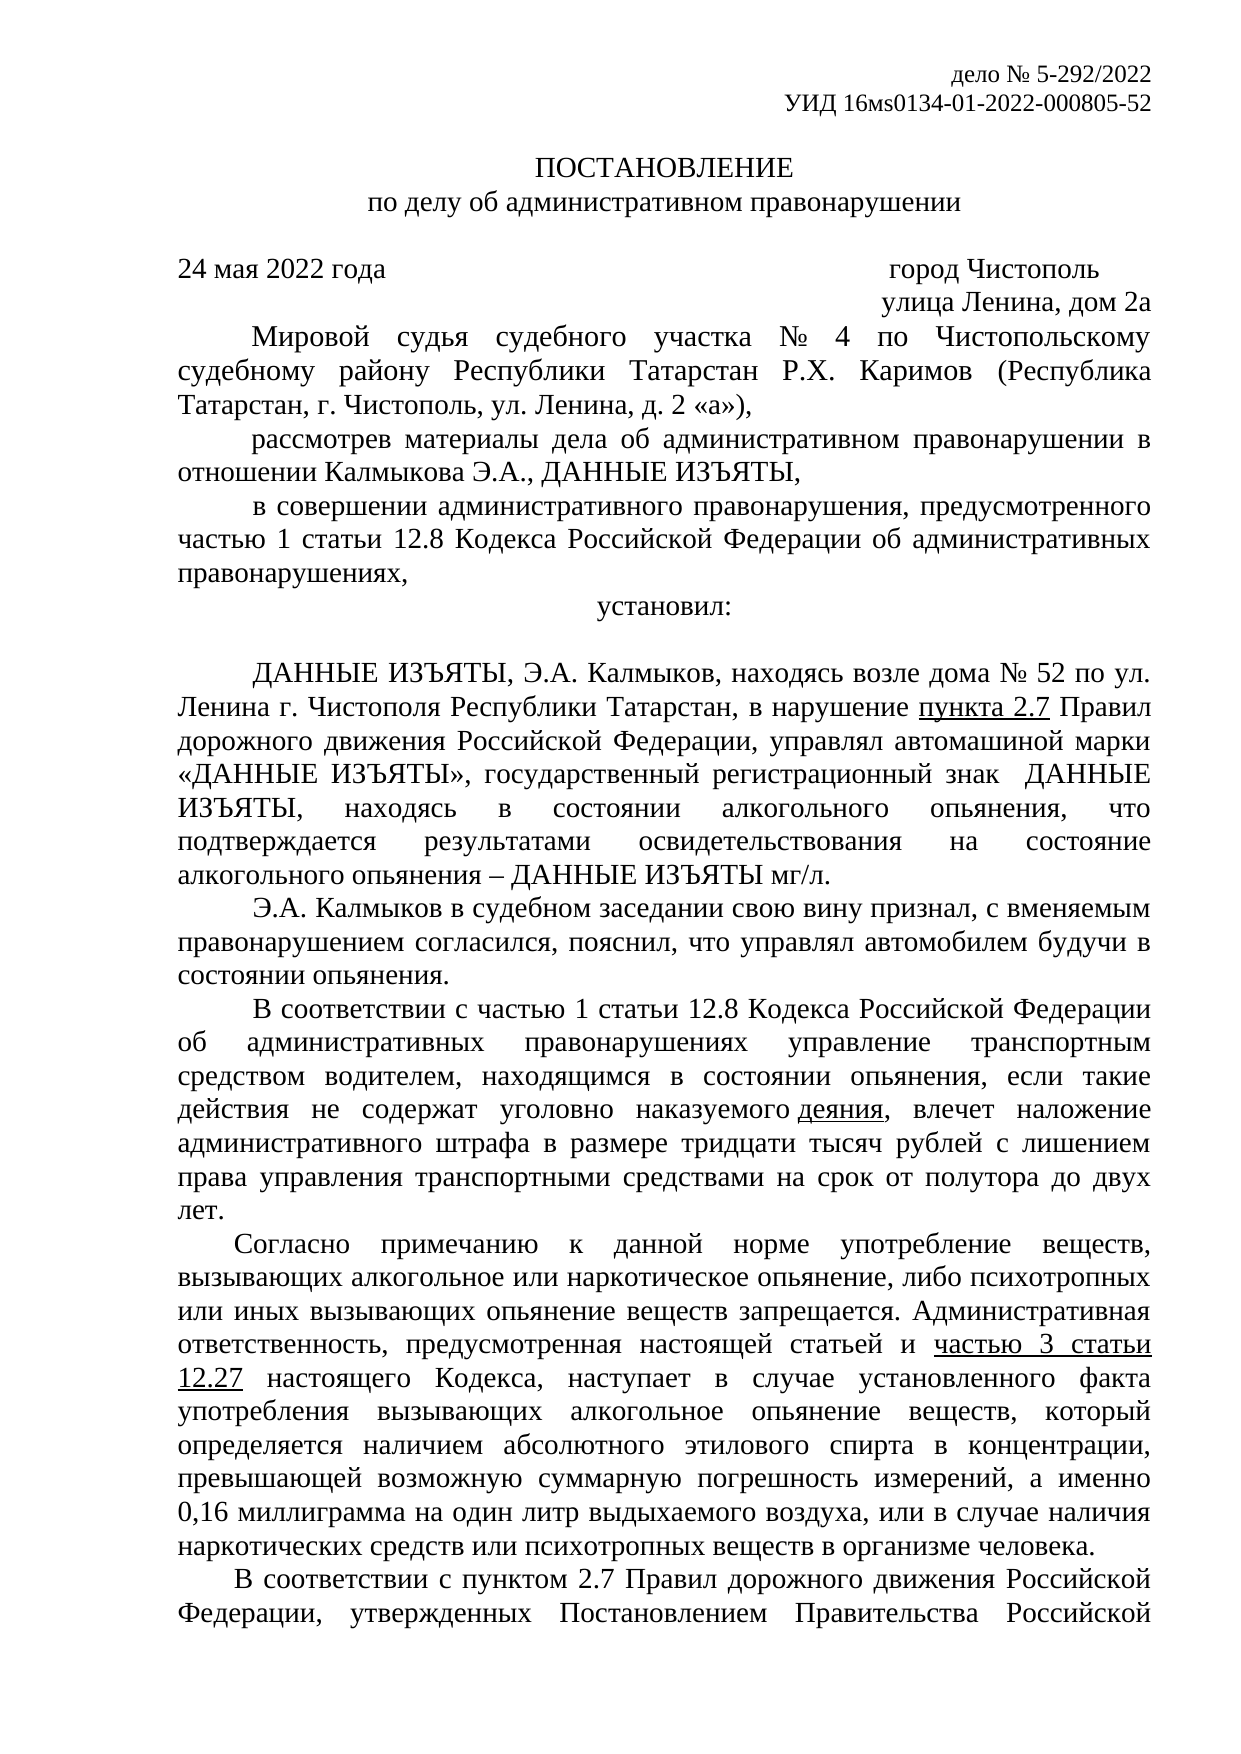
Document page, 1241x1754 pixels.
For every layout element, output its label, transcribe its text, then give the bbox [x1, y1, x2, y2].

text Мировой судья судебного участка № 4 по Чистопольскому судебному району Республики Татарстан Р.Х. Каримов (Республика Татарстан, г. Чистополь, ул. Ленина, д. 2 «а»), [177, 318, 1152, 421]
text Э.А. Калмыков в судебном заседании свою вину признал, с вменяемым правонарушением согласился, пояснил, что управлял автомобилем будучи в состоянии опьянения. [177, 890, 1152, 991]
text В соответствии с частью 1 статьи 12.8 Кодекса Российской Федерации об административных правонарушениях управление транспортным средством водителем, находящимся в состоянии опьянения, если такие действия не содержат уголовно наказуемого деяния, влечет наложение административного штрафа в размере тридцати тысяч рублей с лишением права управления транспортными средствами на срок от полутора до двух лет. [177, 991, 1152, 1226]
text ПОСТАНОВЛЕНИЕ [177, 150, 1152, 184]
text улица Ленина, дом 2а [177, 284, 1152, 318]
text по делу об административном правонарушении [177, 184, 1152, 217]
text УИД 16мs0134-01-2022-000805-52 [177, 88, 1152, 117]
text установил: [177, 588, 1152, 622]
text в совершении административного правонарушения, предусмотренного частью 1 статьи 12.8 Кодекса Российской Федерации об административных правонарушениях, [177, 488, 1152, 588]
text рассмотрев материалы дела об административном правонарушении в отношении Калмыкова Э.А., ДАННЫЕ ИЗЪЯТЫ, [177, 421, 1152, 488]
text ДАННЫЕ ИЗЪЯТЫ, Э.А. Калмыков, находясь возле дома № 52 по ул. Ленина г. Чистополя Республики Татарстан, в нарушение пункта 2.7 Правил дорожного движения Российской Федерации, управлял автомашиной марки «ДАННЫЕ ИЗЪЯТЫ», государственный регистрационный знак ДАННЫЕ ИЗЪЯТЫ, находясь в состоянии алкогольного опьянения, что подтверждается результатами освидетельствования на состояние алкогольного опьянения – ДАННЫЕ ИЗЪЯТЫ мг/л. [177, 656, 1152, 890]
text 24 мая 2022 года город Чистополь [177, 251, 1152, 284]
text Согласно примечанию к данной норме употребление веществ, вызывающих алкогольное или наркотическое опьянение, либо психотропных или иных вызывающих опьянение веществ запрещается. Административная ответственность, предусмотренная настоящей статьей и частью 3 статьи 12.27 настоящего Кодекса, наступает в случае установленного факта употребления вызывающих алкогольное опьянение веществ, который определяется наличием абсолютного этилового спирта в концентрации, превышающей возможную суммарную погрешность измерений, а именно 0,16 миллиграмма на один литр выдыхаемого воздуха, или в случае наличия наркотических средств или психотропных веществ в организме человека. [177, 1226, 1152, 1561]
text дело № 5-292/2022 [177, 59, 1152, 88]
